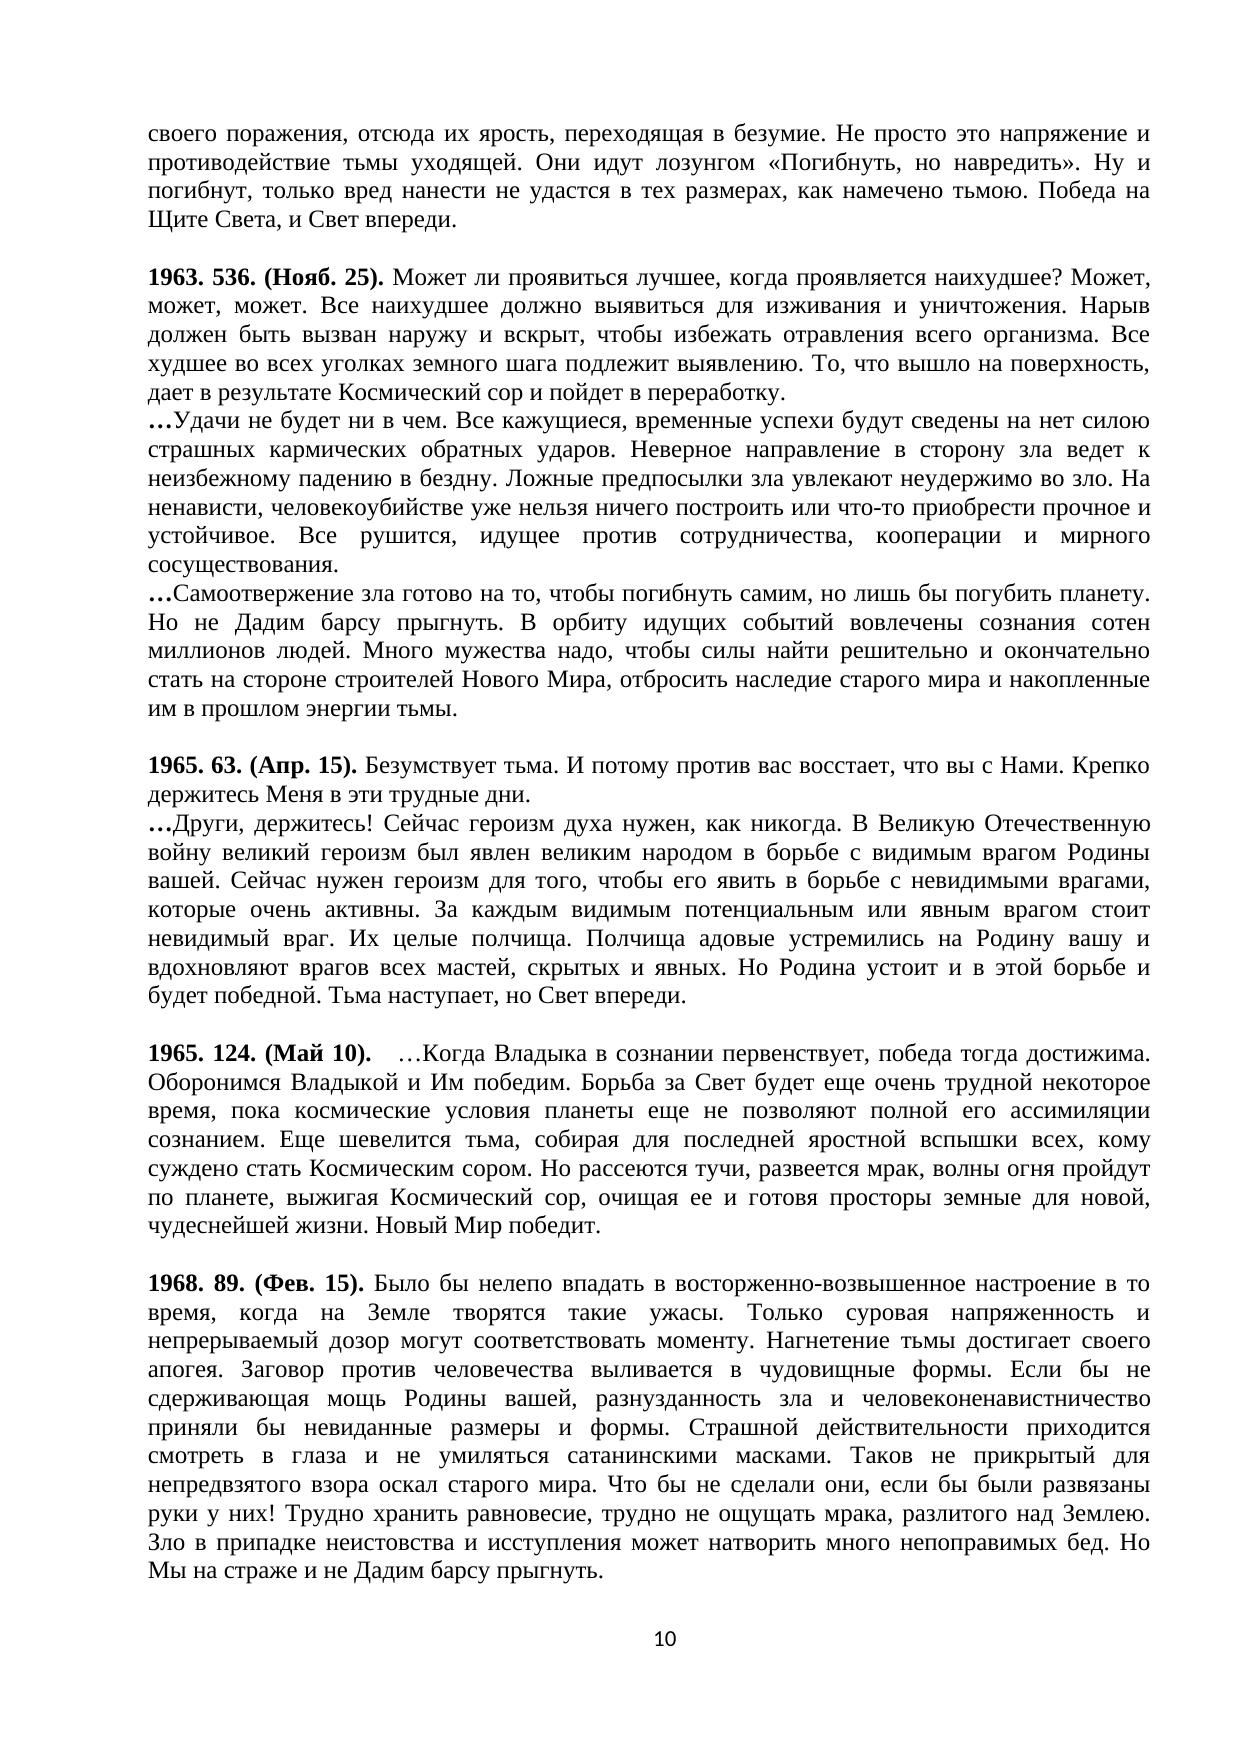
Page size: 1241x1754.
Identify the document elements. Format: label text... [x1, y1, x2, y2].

text 1963. 536. (Нояб. 25). Может ли проявиться лучшее, когда проявляется наихудшее? Может, может, может. Все наихудшее должно выявиться для изживания и уничтожения. Нарыв должен быть вызван наружу и вскрыт, чтобы избежать отравления всего организма. Все худшее во всех уголках земного шага подлежит выявлению. То, что вышло на поверхность, дает в результате Космический сор и пойдет в переработку. [148, 262, 1152, 406]
text …Самоотвержение зла готово на то, чтобы погибнуть самим, но лишь бы погубить планету. Но не Дадим барсу прыгнуть. В орбиту идущих событий вовлечены сознания сотен миллионов людей. Много мужества надо, чтобы силы найти решительно и окончательно стать на стороне строителей Нового Мира, отбросить наследие старого мира и накопленные им в прошлом энергии тьмы. [148, 578, 1152, 722]
text …Удачи не будет ни в чем. Все кажущиеся, временные успехи будут сведены на нет силою страшных кармических обратных ударов. Неверное направление в сторону зла ведет к неизбежному падению в бездну. Ложные предпосылки зла увлекают неудержимо во зло. На ненависти, человекоубийстве уже нельзя ничего построить или что-то приобрести прочное и устойчивое. Все рушится, идущее против сотрудничества, кооперации и мирного сосуществования. [148, 406, 1152, 578]
text 1965. 63. (Апр. 15). Безумствует тьма. И потому против вас восстает, что вы с Нами. Крепко держитесь Меня в эти трудные дни. [148, 751, 1152, 808]
text 1965. 124. (Май 10). …Когда Владыка в сознании первенствует, победа тогда достижима. Оборонимся Владыкой и Им победим. Борьба за Свет будет еще очень трудной некоторое время, пока космические условия планеты еще не позволяют полной его ассимиляции сознанием. Еще шевелится тьма, собирая для последней яростной вспышки всех, кому суждено стать Космическим сором. Но рассеются тучи, развеется мрак, волны огня пройдут по планете, выжигая Космический сор, очищая ее и готовя просторы земные для новой, чудеснейшей жизни. Новый Мир победит. [148, 1038, 1152, 1239]
text …Други, держитесь! Сейчас героизм духа нужен, как никогда. В Великую Отечественную войну великий героизм был явлен великим народом в борьбе с видимым врагом Родины вашей. Сейчас нужен героизм для того, чтобы его явить в борьбе с невидимыми врагами, которые очень активны. За каждым видимым потенциальным или явным врагом стоит невидимый враг. Их целые полчища. Полчища адовые устремились на Родину вашу и вдохновляют врагов всех мастей, скрытых и явных. Но Родина устоит и в этой борьбе и будет победной. Тьма наступает, но Свет впереди. [148, 808, 1152, 1009]
text 1968. 89. (Фев. 15). Было бы нелепо впадать в восторженно-возвышенное настроение в то время, когда на Земле творятся такие ужасы. Только суровая напряженность и непрерываемый дозор могут соответствовать моменту. Нагнетение тьмы достигает своего апогея. Заговор против человечества выливается в чудовищные формы. Если бы не сдерживающая мощь Родины вашей, разнузданность зла и человеконенавистничество приняли бы невиданные размеры и формы. Страшной действительности приходится смотреть в глаза и не умиляться сатанинскими масками. Таков не прикрытый для непредвзятого взора оскал старого мира. Что бы не сделали они, если бы были развязаны руки у них! Трудно хранить равновесие, трудно не ощущать мрака, разлитого над Землею. Зло в припадке неистовства и исступления может натворить много непоправимых бед. Но Мы на страже и не Дадим барсу прыгнуть. [148, 1268, 1152, 1584]
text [148, 118, 1152, 233]
